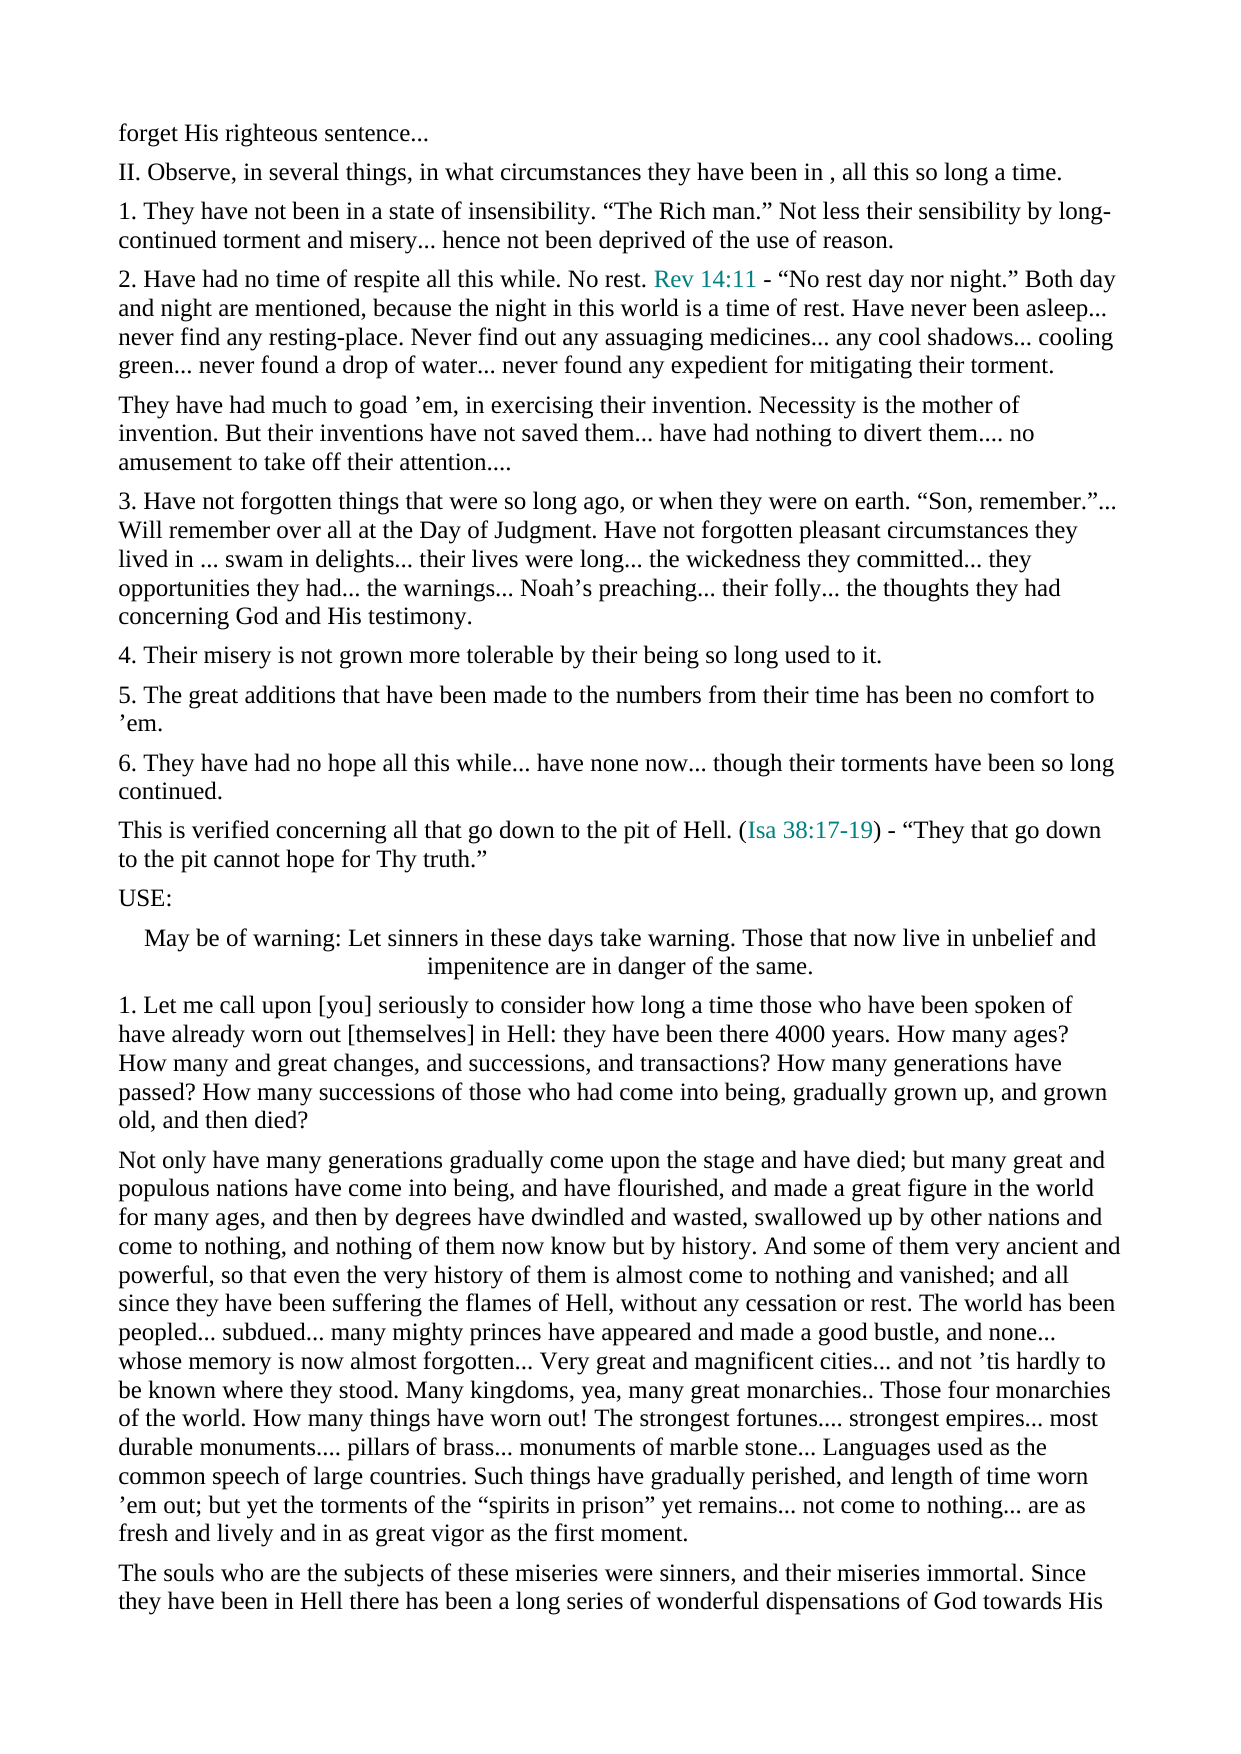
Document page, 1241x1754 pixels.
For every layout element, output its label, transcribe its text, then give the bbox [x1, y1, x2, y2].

text May be of warning: Let sinners in these days take warning. Those that now live in unbelief and impenitence are in danger of the same. [118, 923, 1122, 980]
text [118, 1558, 1122, 1615]
text 3. Have not forgotten things that were so long ago, or when they were on earth. “Son, remember.”... Will remember over all at the Day of Judgment. Have not forgotten pleasant circumstances they lived in ... swam in delights... their lives were long... the wickedness they committed... they opportunities they had... the warnings... Noah’s preaching... their folly... the thoughts they had concerning God and His testimony. [118, 486, 1122, 630]
text 5. The great additions that have been made to the numbers from their time has been no comfort to ’em. [118, 680, 1122, 737]
text 4. Their misery is not grown more tolerable by their being so long used to it. [118, 641, 1122, 669]
text Not only have many generations gradually come upon the stage and have died; but many great and populous nations have come into being, and have flourished, and made a great figure in the world for many ages, and then by degrees have dwindled and wasted, swallowed up by other nations and come to nothing, and nothing of them now know but by history. And some of them very ancient and powerful, so that even the very history of them is almost come to nothing and vanished; and all since they have been suffering the flames of Hell, without any cessation or rest. The world has been peopled... subdued... many mighty princes have appeared and made a good bustle, and none... whose memory is now almost forgotten... Very great and magnificent cities... and not ’tis hardly to be known where they stood. Many kingdoms, yea, many great monarchies.. Those four monarchies of the world. How many things have worn out! The strongest fortunes.... strongest empires... most durable monuments.... pillars of brass... monuments of marble stone... Languages used as the common speech of large countries. Such things have gradually perished, and length of time worn ’em out; but yet the torments of the “spirits in prison” yet remains... not come to nothing... are as fresh and lively and in as great vigor as the first moment. [118, 1145, 1122, 1547]
text They have had much to goad ’em, in exercising their invention. Necessity is the mother of invention. But their inventions have not saved them... have had nothing to divert them.... no amusement to take off their attention.... [118, 390, 1122, 476]
text 2. Have had no time of respite all this while. No rest. Rev 14:11 - “No rest day nor night.” Both day and night are mentioned, because the night in this world is a time of rest. Have never been asleep... never find any resting-place. Never find out any assuaging medicines... any cool shadows... cooling green... never found a drop of water... never found any expedient for mitigating their torment. [118, 264, 1122, 379]
text 1. They have not been in a state of insensibility. “The Rich man.” Not less their sensibility by long-continued torment and misery... hence not been deprived of the use of reason. [118, 196, 1122, 254]
text This is verified concerning all that go down to the pit of Hell. (Isa 38:17-19) - “They that go down to the pit cannot hope for Thy truth.” [118, 816, 1122, 873]
text USE: [118, 883, 1122, 912]
text II. Observe, in several things, in what circumstances they have been in , all this so long a time. [118, 157, 1122, 186]
text 6. They have had no hope all this while... have none now... though their torments have been so long continued. [118, 748, 1122, 805]
text 1. Let me call upon [you] seriously to consider how long a time those who have been spoken of have already worn out [themselves] in Hell: they have been there 4000 years. How many ages? How many and great changes, and successions, and transactions? How many generations have passed? How many successions of those who had come into being, gradually grown up, and grown old, and then died? [118, 991, 1122, 1134]
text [118, 118, 1122, 147]
